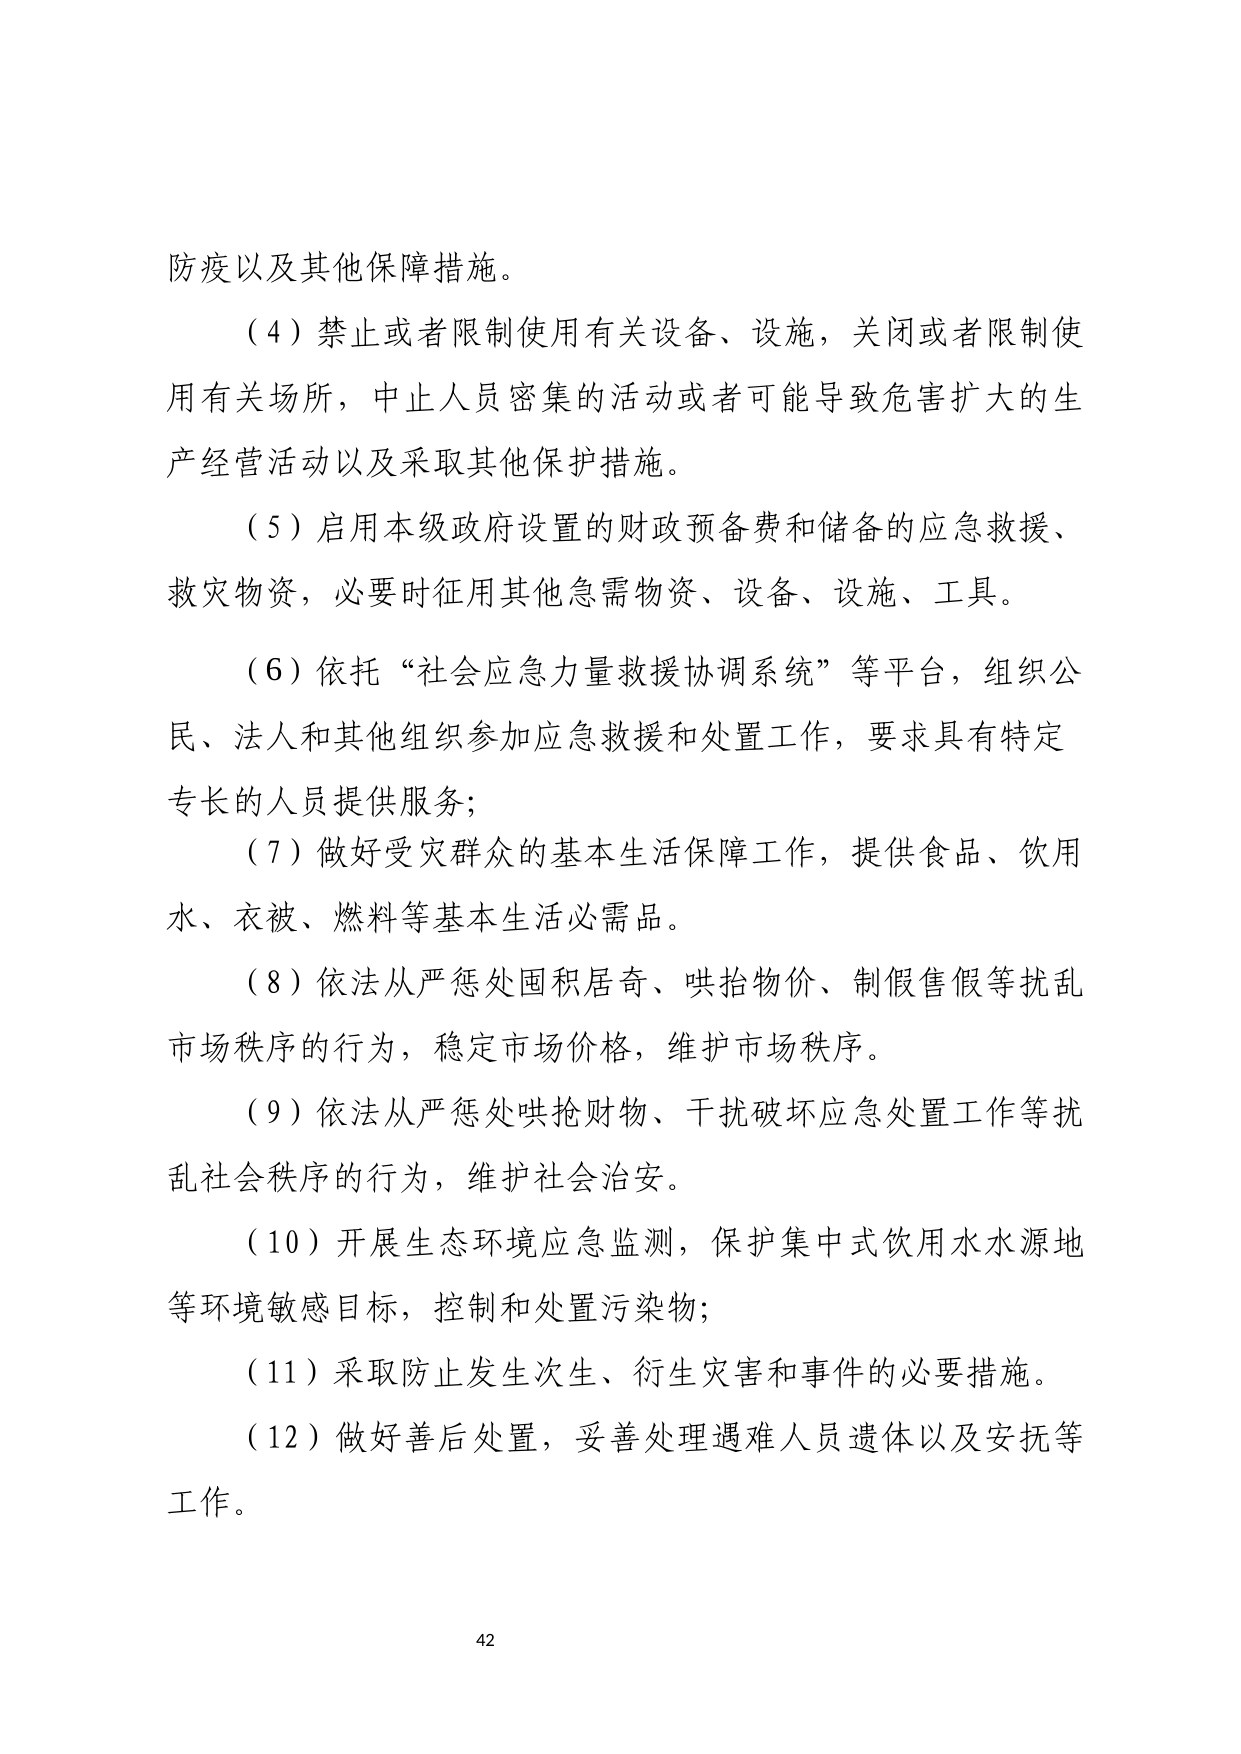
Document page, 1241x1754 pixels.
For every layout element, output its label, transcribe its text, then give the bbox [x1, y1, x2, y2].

text （5）启用本级政府设置的财政预备费和储备的应急救援、救灾物资，必要时征用其他急需物资、设备、设施、工具。 [165, 493, 1087, 623]
text （12）做好善后处置，妥善处理遇难人员遗体以及安抚等工作。 [165, 1403, 1087, 1533]
text （11）采取防止发生次生、衍生灾害和事件的必要措施。 [165, 1338, 1087, 1403]
list （6）依托“社会应急力量救援协调系统”等平台，组织公民、法人和其他组织参加应急救援和处置工作，要求具有特定专长的人员提供服务； [165, 623, 1087, 818]
text （10）开展生态环境应急监测，保护集中式饮用水水源地等环境敏感目标，控制和处置污染物； [165, 1208, 1087, 1338]
list （9）依法从严惩处哄抢财物、干扰破坏应急处置工作等扰乱社会秩序的行为，维护社会治安。 [165, 1078, 1087, 1208]
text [165, 233, 1087, 298]
text （4）禁止或者限制使用有关设备、设施，关闭或者限制使用有关场所，中止人员密集的活动或者可能导致危害扩大的生产经营活动以及采取其他保护措施。 [165, 298, 1087, 493]
text （7）做好受灾群众的基本生活保障工作，提供食品、饮用水、衣被、燃料等基本生活必需品。 [165, 818, 1087, 948]
text （8）依法从严惩处囤积居奇、哄抬物价、制假售假等扰乱市场秩序的行为，稳定市场价格，维护市场秩序。 [165, 948, 1087, 1078]
